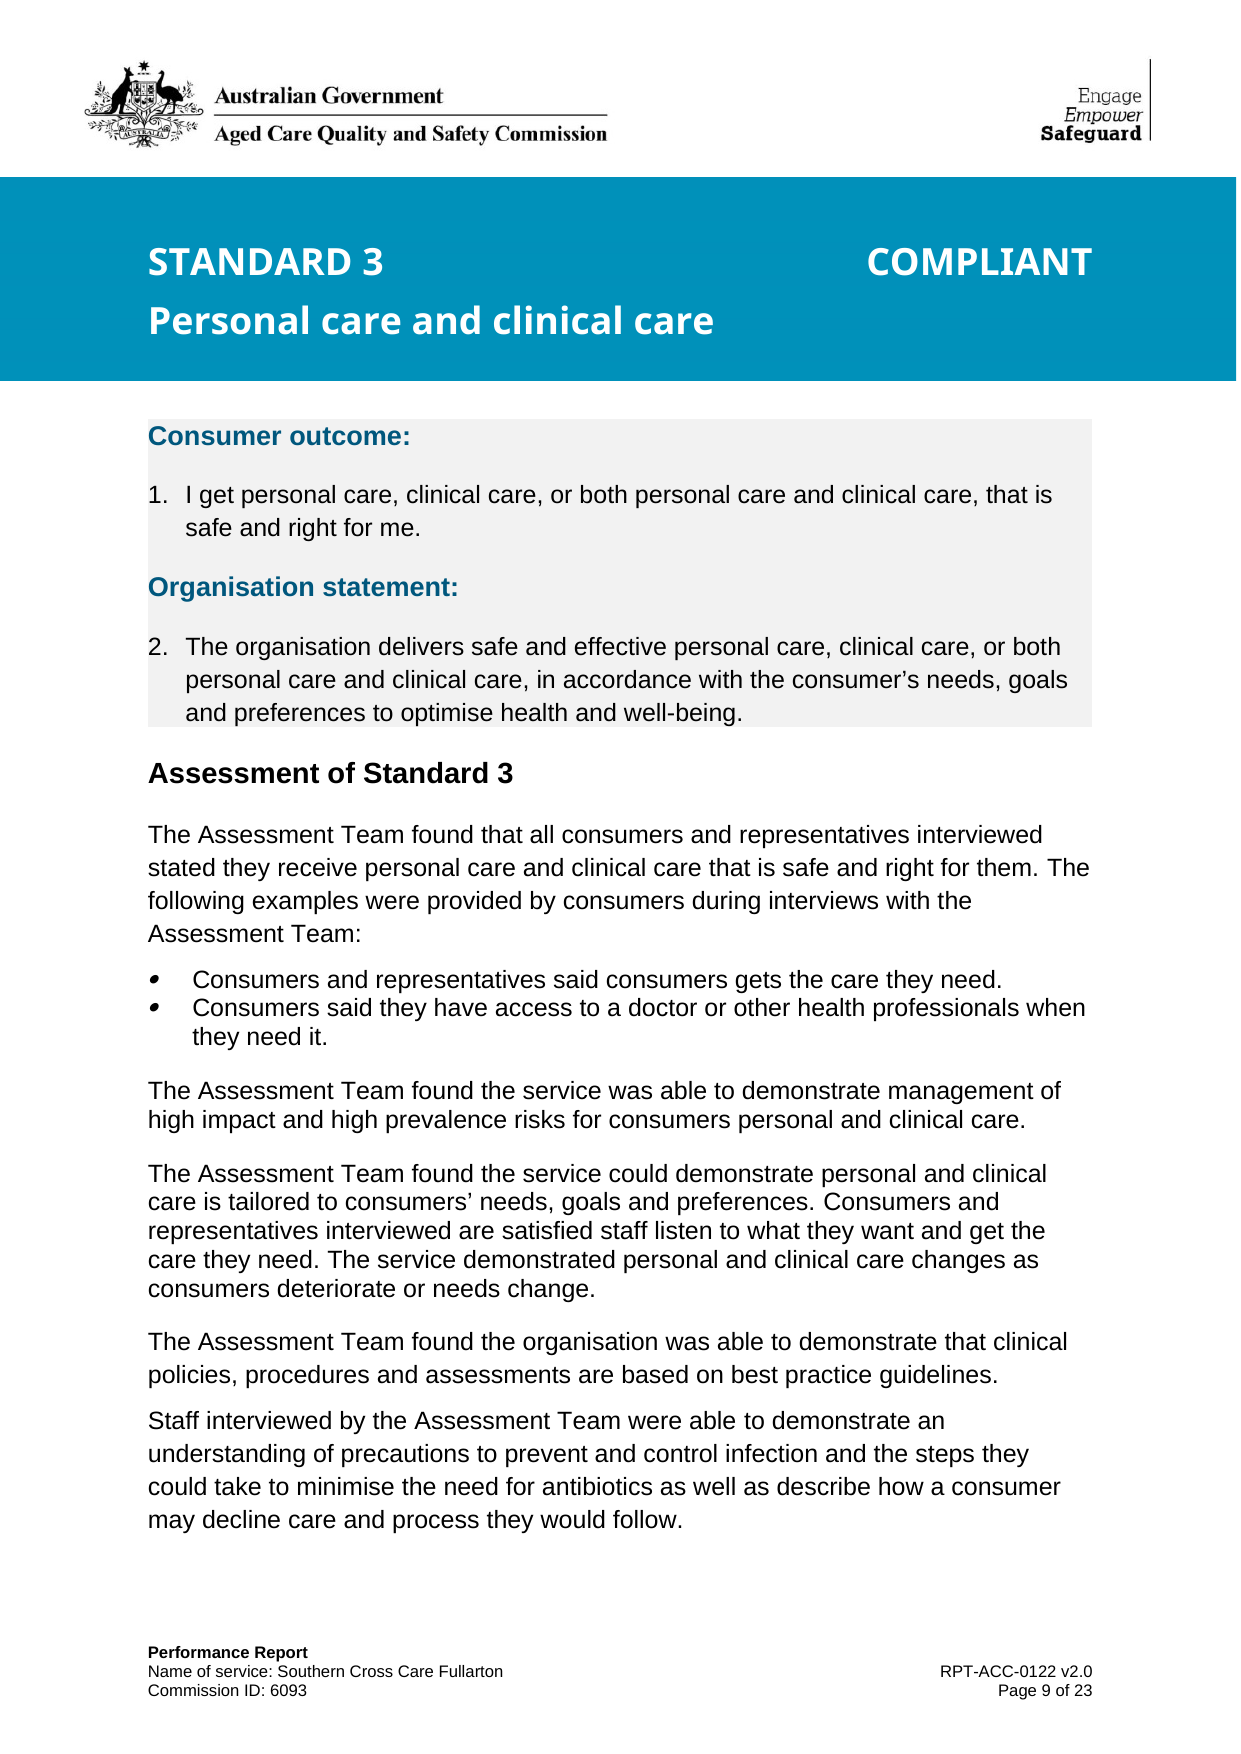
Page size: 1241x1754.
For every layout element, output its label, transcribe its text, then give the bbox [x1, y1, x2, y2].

subtitle STANDARD 3 COMPLIANT Personal care and clinical care [148, 236, 1092, 345]
list Consumers said they have access to a doctor or other health professionals when they need it. [148, 993, 1092, 1051]
subtitle Consumer outcome: [148, 419, 1092, 451]
text The Assessment Team found the organisation was able to demonstrate that clinical policies, procedures and assessments are based on best practice guidelines. [148, 1327, 1092, 1389]
list The organisation delivers safe and effective personal care, clinical care, or both personal care and clinical care, in accordance with the consumer’s needs, goals and preferences to optimise health and well-being. [148, 632, 1092, 727]
picture [0, 0, 1239, 169]
list Consumers and representatives said consumers gets the care they need. [148, 964, 1092, 993]
subtitle Organisation statement: [148, 571, 1092, 603]
text Staff interviewed by the Assessment Team were able to demonstrate an understanding of precautions to prevent and control infection and the steps they could take to minimise the need for antibiotics as well as describe how a consumer may decline care and process they would follow. [148, 1406, 1092, 1534]
text The Assessment Team found that all consumers and representatives interviewed stated they receive personal care and clinical care that is safe and right for them. The following examples were provided by consumers during interviews with the Assessment Team: [148, 820, 1092, 948]
text The Assessment Team found the service could demonstrate personal and clinical care is tailored to consumers’ needs, goals and preferences. Consumers and representatives interviewed are satisfied staff listen to what they want and get the care they need. The service demonstrated personal and clinical care changes as consumers deteriorate or needs change. [148, 1158, 1092, 1302]
text The Assessment Team found the service was able to demonstrate management of high impact and high prevalence risks for consumers personal and clinical care. [148, 1076, 1092, 1133]
list I get personal care, clinical care, or both personal care and clinical care, that is safe and right for me. [148, 480, 1092, 542]
subtitle Assessment of Standard 3 [148, 756, 1092, 790]
